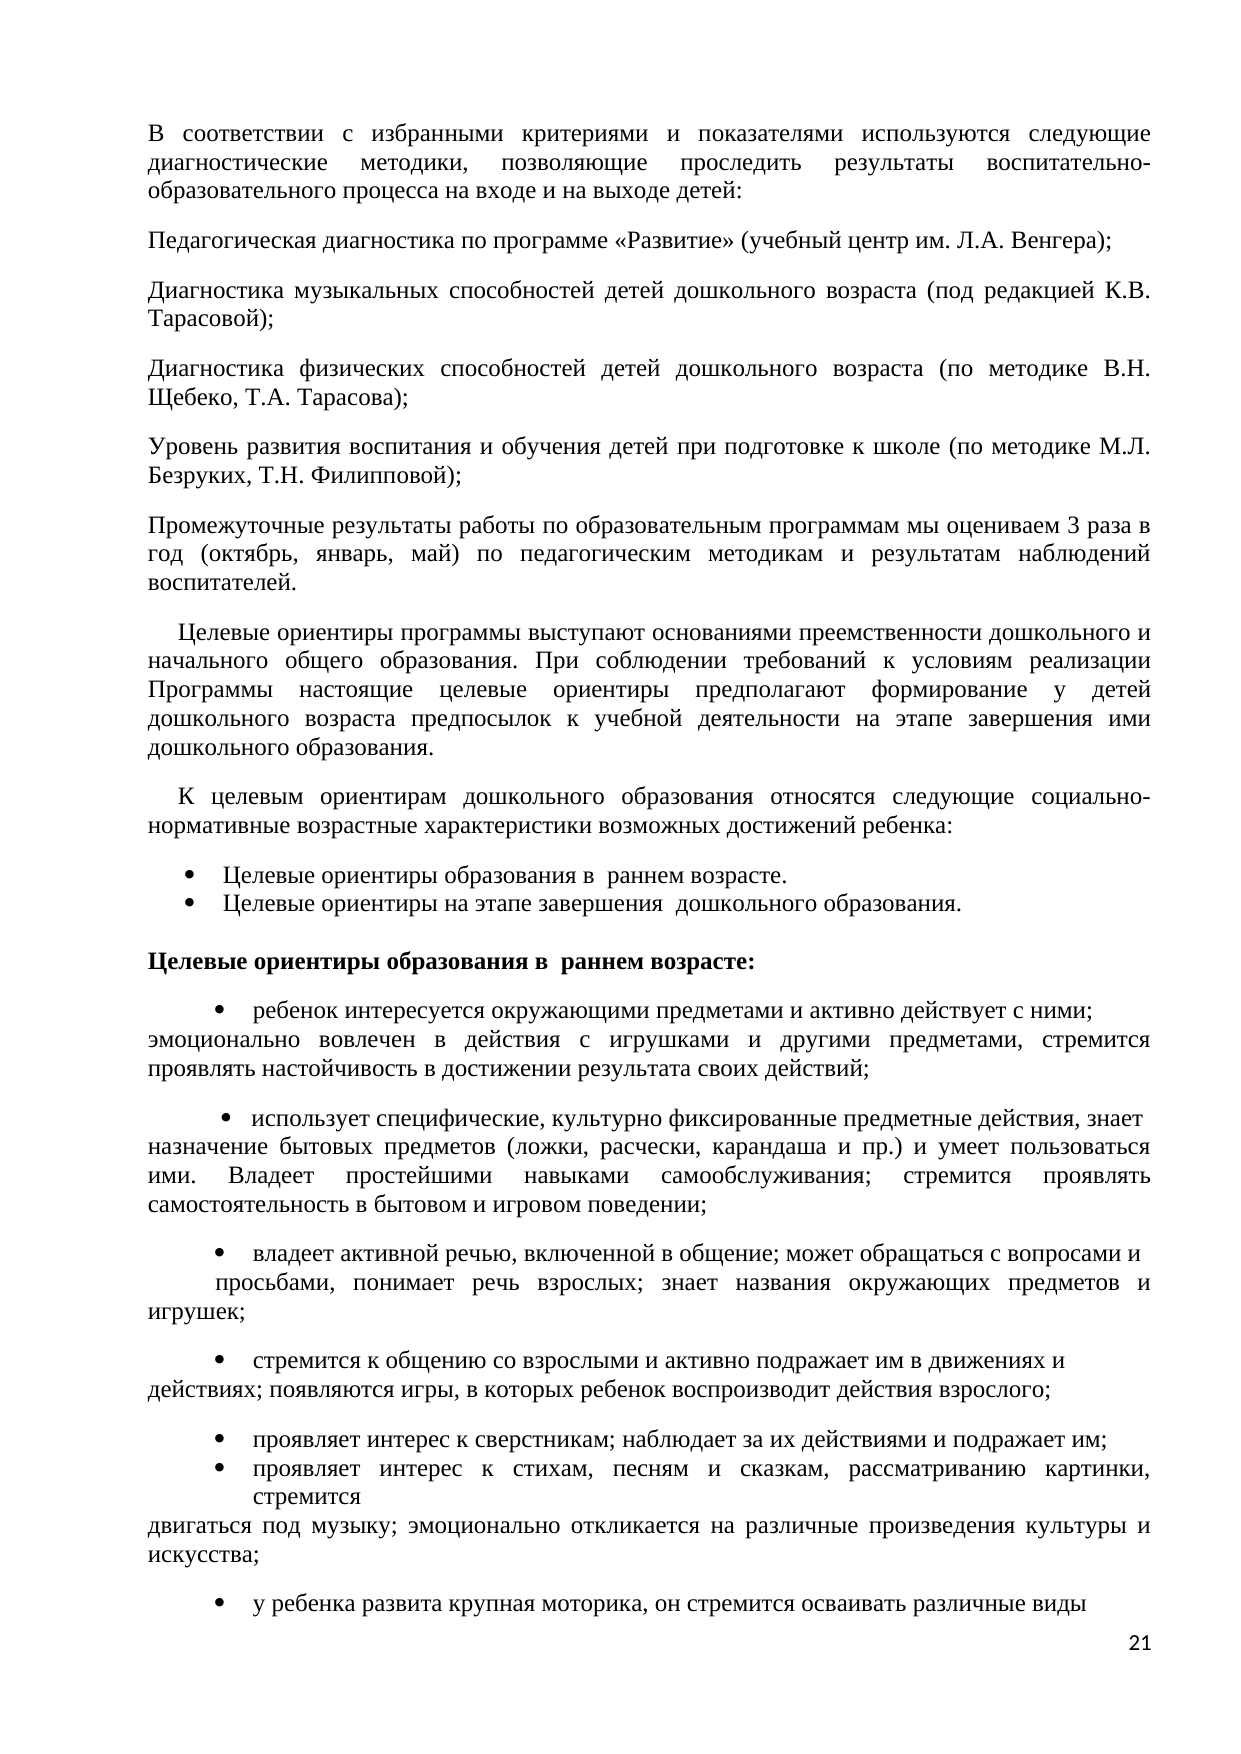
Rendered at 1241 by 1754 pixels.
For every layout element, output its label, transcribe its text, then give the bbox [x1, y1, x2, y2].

text К целевым ориентирам дошкольного образования относятся следующие социально-нормативные возрастные характеристики возможных достижений ребенка: [148, 781, 1152, 839]
text Уровень развития воспитания и обучения детей при подготовке к школе (по методике М.Л. Безруких, Т.Н. Филипповой); [148, 431, 1152, 489]
text В соответствии с избранными критериями и показателями используются следующие диагностические методики, позволяющие проследить результаты воспитательно-образовательного процесса на входе и на выходе детей: [148, 118, 1152, 204]
text Педагогическая диагностика по программе «Развитие» (учебный центр им. Л.А. Венгера); [148, 225, 1152, 254]
list Целевые ориентиры на этапе завершения дошкольного образования. [185, 888, 1152, 917]
list использует специфические, культурно фиксированные предметные действия, знает [222, 1103, 1152, 1131]
list Целевые ориентиры образования в раннем возрасте. [185, 860, 1152, 888]
text Диагностика физических способностей детей дошкольного возраста (по методике В.Н. Щебеко, Т.А. Тарасова); [148, 353, 1152, 411]
list стремится к общению со взрослыми и активно подражает им в движениях и [215, 1346, 1152, 1374]
list проявляет интерес к сверстникам; наблюдает за их действиями и подражает им; [215, 1424, 1152, 1453]
text просьбами, понимает речь взрослых; знает названия окружающих предметов и игрушек; [148, 1267, 1152, 1325]
list владеет активной речью, включенной в общение; может обращаться с вопросами и [215, 1238, 1152, 1267]
text Промежуточные результаты работы по образовательным программам мы оцениваем 3 раза в год (октябрь, январь, май) по педагогическим методикам и результатам наблюдений воспитателей. [148, 510, 1152, 596]
list ребенок интересуется окружающими предметами и активно действует с ними; [215, 996, 1152, 1024]
text двигаться под музыку; эмоционально откликается на различные произведения культуры и искусства; [148, 1510, 1152, 1568]
text Целевые ориентиры программы выступают основаниями преемственности дошкольного и начального общего образования. При соблюдении требований к условиям реализации Программы настоящие целевые ориентиры предполагают формирование у детей дошкольного возраста предпосылок к учебной деятельности на этапе завершения ими дошкольного образования. [148, 617, 1152, 761]
list проявляет интерес к стихам, песням и сказкам, рассматриванию картинки, стремится [215, 1453, 1152, 1510]
text действиях; появляются игры, в которых ребенок воспроизводит действия взрослого; [148, 1374, 1152, 1403]
text эмоционально вовлечен в действия с игрушками и другими предметами, стремится проявлять настойчивость в достижении результата своих действий; [148, 1024, 1152, 1082]
text Диагностика музыкальных способностей детей дошкольного возраста (под редакцией К.В. Тарасовой); [148, 275, 1152, 332]
list у ребенка развита крупная моторика, он стремится осваивать различные виды [215, 1588, 1152, 1617]
text Целевые ориентиры образования в раннем возрасте: [148, 946, 1152, 975]
text назначение бытовых предметов (ложки, расчески, карандаша и пр.) и умеет пользоваться ими. Владеет простейшими навыками самообслуживания; стремится проявлять самостоятельность в бытовом и игровом поведении; [148, 1131, 1152, 1218]
